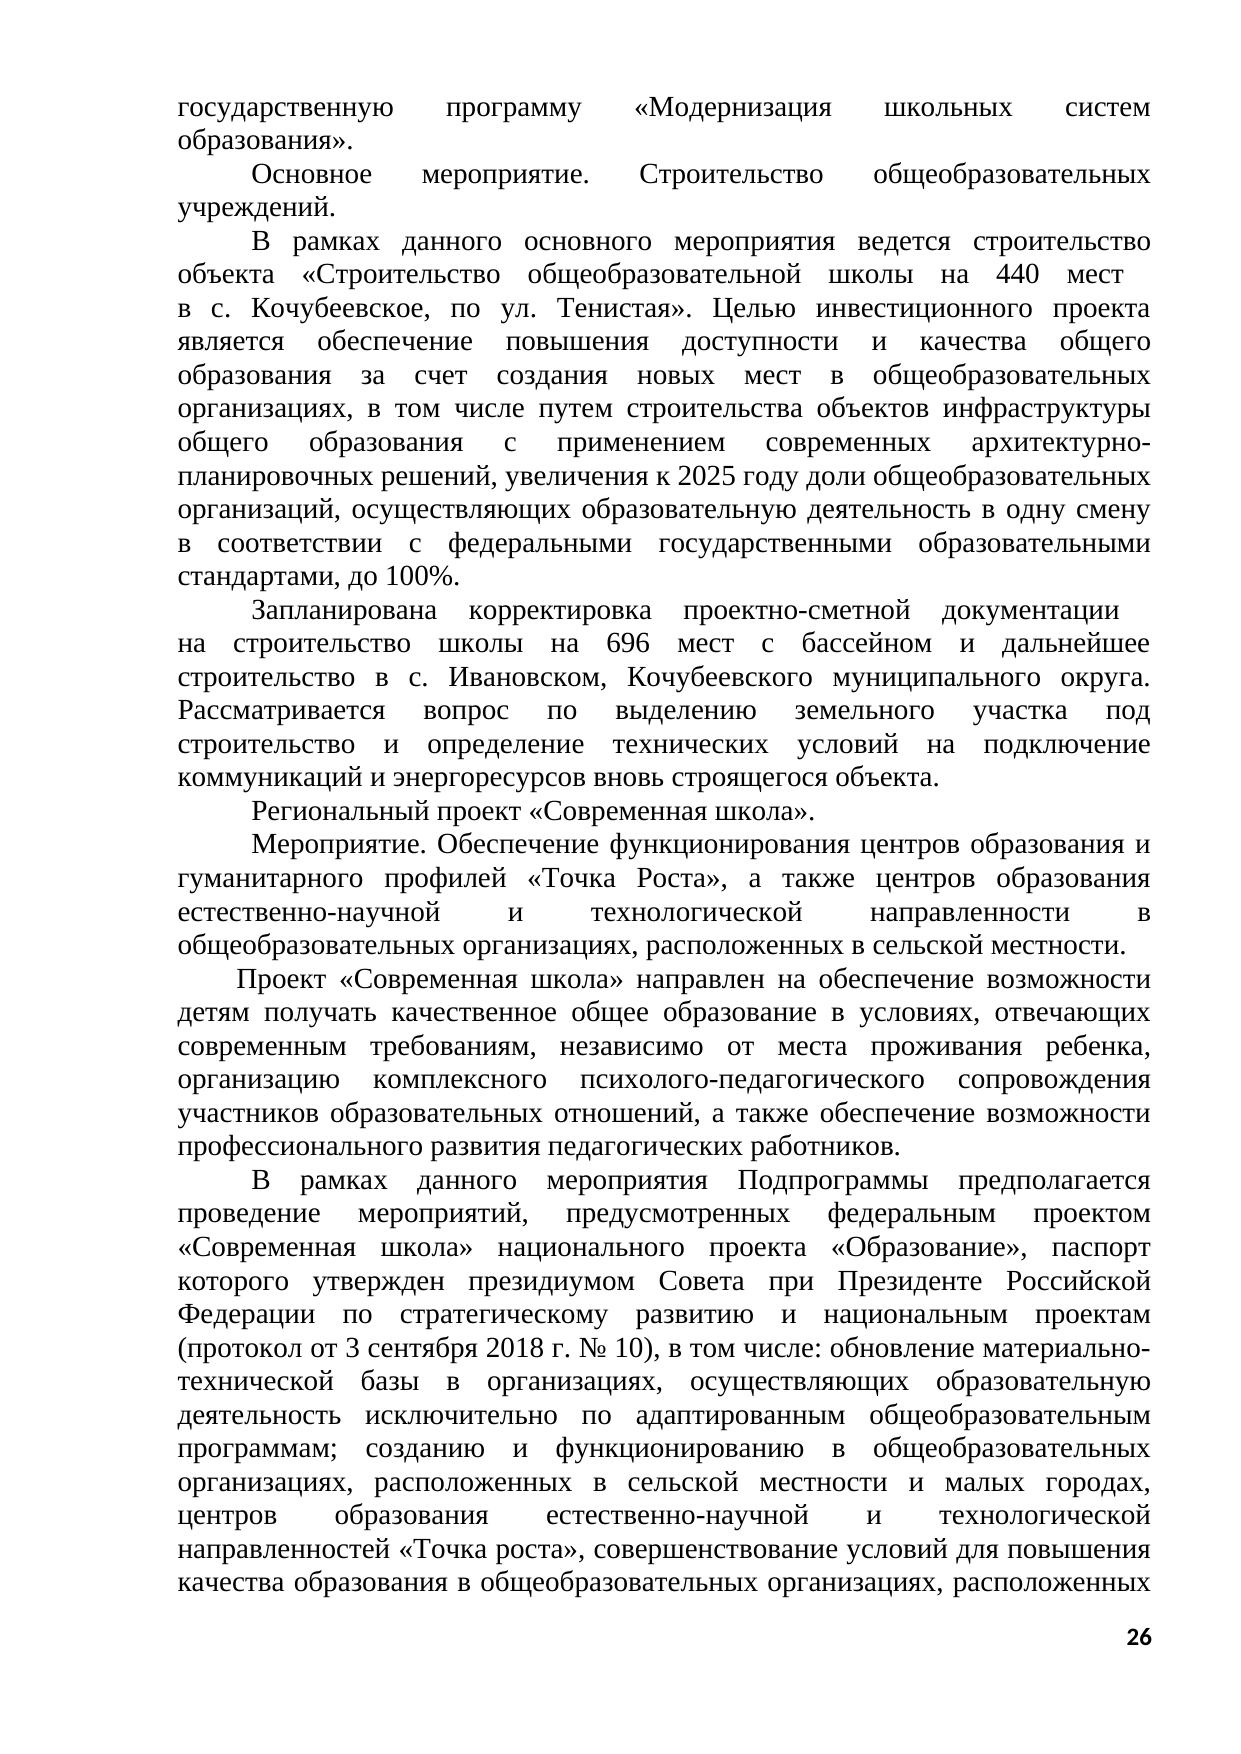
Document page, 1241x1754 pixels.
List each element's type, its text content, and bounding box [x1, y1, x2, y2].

text Региональный проект «Современная школа». [177, 793, 1152, 827]
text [177, 89, 1152, 156]
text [177, 1162, 1152, 1598]
text Запланирована корректировка проектно-сметной документации на строительство школы на 696 мест с бассейном и дальнейшее строительство в с. Ивановском, Кочубеевского муниципального округа. Рассматривается вопрос по выделению земельного участка под строительство и определение технических условий на подключение коммуникаций и энергоресурсов вновь строящегося объекта. [177, 592, 1152, 793]
text Мероприятие. Обеспечение функционирования центров образования и гуманитарного профилей «Точка Роста», а также центров образования естественно-научной и технологической направленности в общеобразовательных организациях, расположенных в сельской местности. [177, 827, 1152, 961]
text Проект «Современная школа» направлен на обеспечение возможности детям получать качественное общее образование в условиях, отвечающих современным требованиям, независимо от места проживания ребенка, организацию комплексного психолого-педагогического сопровождения участников образовательных отношений, а также обеспечение возможности профессионального развития педагогических работников. [177, 961, 1152, 1162]
text В рамках данного основного мероприятия ведется строительство объекта «Строительство общеобразовательной школы на 440 мест в с. Кочубеевское, по ул. Тенистая». Целью инвестиционного проекта является обеспечение повышения доступности и качества общего образования за счет создания новых мест в общеобразовательных организациях, в том числе путем строительства объектов инфраструктуры общего образования с применением современных архитектурно-планировочных решений, увеличения к 2025 году доли общеобразовательных организаций, осуществляющих образовательную деятельность в одну смену в соответствии с федеральными государственными образовательными стандартами, до 100%. [177, 223, 1152, 592]
text Основное мероприятие. Строительство общеобразовательных учреждений. [177, 156, 1152, 223]
